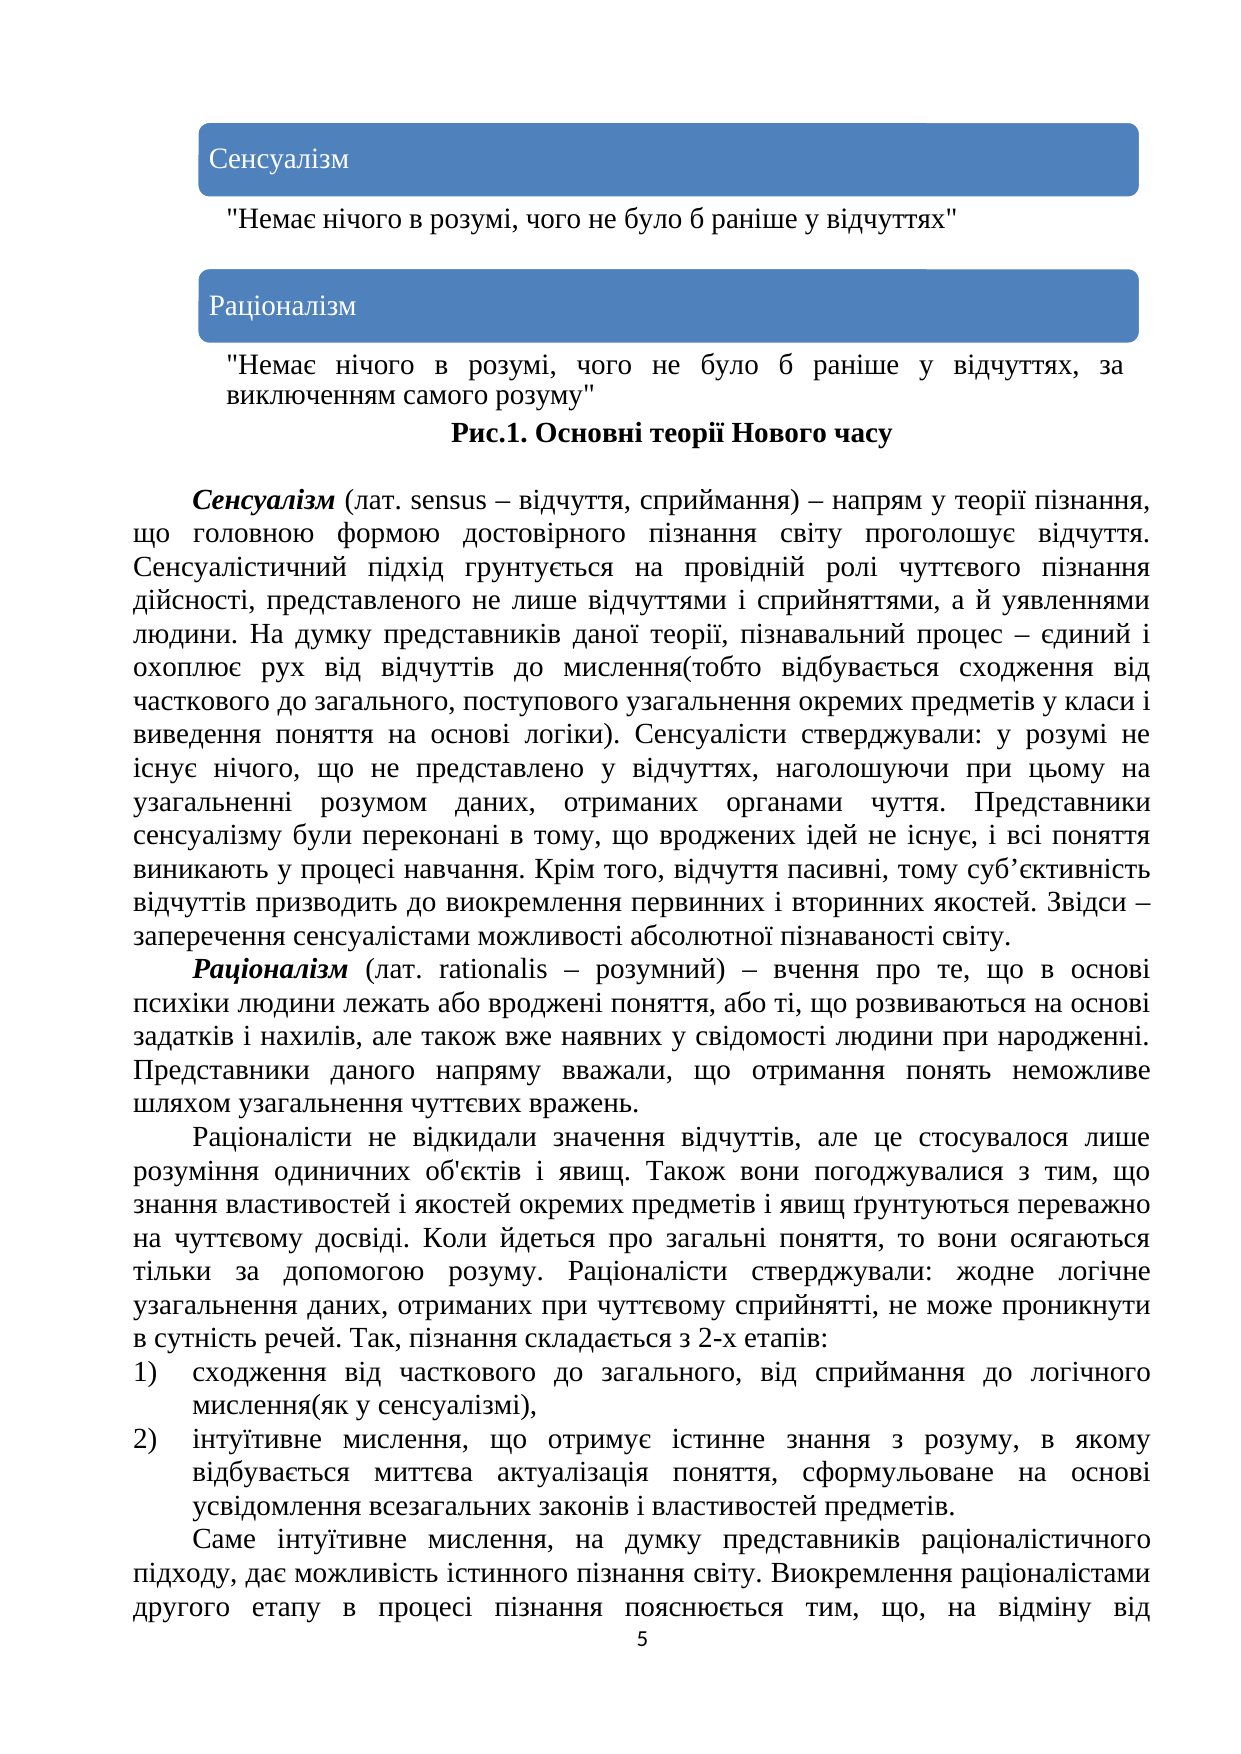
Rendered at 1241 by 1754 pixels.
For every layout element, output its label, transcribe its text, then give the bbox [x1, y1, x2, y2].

text Рис.1. Основні теорії Нового часу [133, 415, 1152, 448]
text Раціоналісти не відкидали значення відчуттів, але це стосувалося лише розуміння одиничних об'єктів і явищ. Також вони погоджувалися з тим, що знання властивостей і якостей окремих предметів і явищ ґрунтуються переважно на чуттєвому досвіді. Коли йдеться про загальні поняття, то вони осягаються тільки за допомогою розуму. Раціоналісти стверджували: жодне логічне узагальнення даних, отриманих при чуттєвому сприйнятті, не може проникнути в сутність речей. Так, пізнання складається з 2-х етапів: [133, 1119, 1152, 1354]
list інтуїтивне мислення, що отримує істинне знання з розуму, в якому відбувається миттєва актуалізація поняття, сформульоване на основі усвідомлення всезагальних законів і властивостей предметів. [133, 1421, 1152, 1522]
list сходження від часткового до загального, від сприймання до логічного мислення(як у сенсуалізмі), [133, 1354, 1152, 1421]
text Раціоналізм (лат. rationalis – розумний) – вчення про те, що в основі психіки людини лежать або вроджені поняття, або ті, що розвиваються на основі задатків і нахилів, але також вже наявних у свідомості людини при народженні. Представники даного напряму вважали, що отримання понять неможливе шляхом узагальнення чуттєвих вражень. [133, 951, 1152, 1119]
text Сенсуалізм (лат. sensus – відчуття, сприймання) – напрям у теорії пізнання, що головною формою достовірного пізнання світу проголошує відчуття. Сенсуалістичний підхід грунтується на провідній ролі чуттєвого пізнання дійсності, представленого не лише відчуттями і сприйняттями, а й уявленнями людини. На думку представників даної теорії, пізнавальний процес – єдиний і охоплює рух від відчуттів до мислення(тобто відбувається сходження від часткового до загального, поступового узагальнення окремих предметів у класи і виведення поняття на основі логіки). Сенсуалісти стверджували: у розумі не існує нічого, що не представлено у відчуттях, наголошуючи при цьому на узагальненні розумом даних, отриманих органами чуття. Представники сенсуалізму були переконані в тому, що вроджених ідей не існує, і всі поняття виникають у процесі навчання. Крім того, відчуття пасивні, тому суб’єктивність відчуттів призводить до виокремлення первинних і вторинних якостей. Звідси – заперечення сенсуалістами можливості абсолютної пізнаваності світу. [133, 482, 1152, 951]
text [133, 1522, 1152, 1622]
